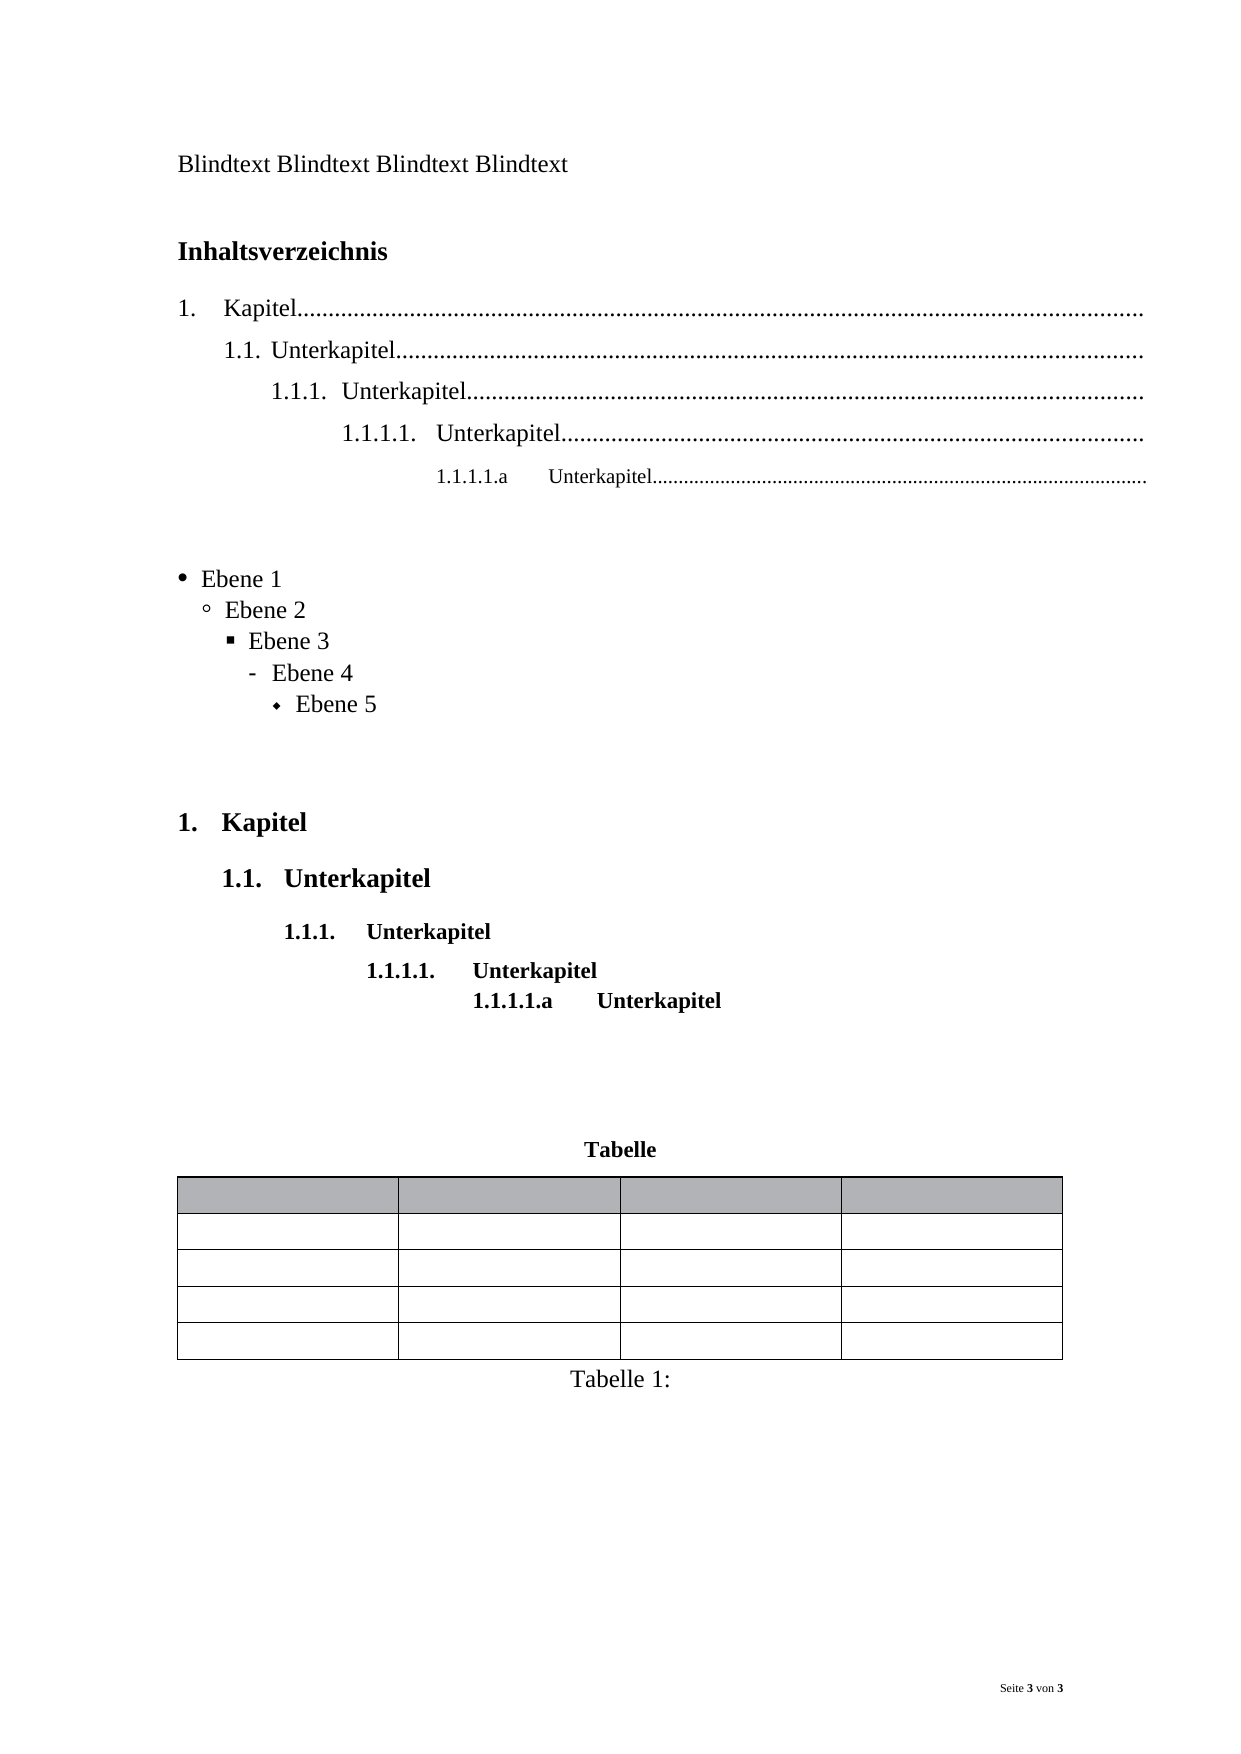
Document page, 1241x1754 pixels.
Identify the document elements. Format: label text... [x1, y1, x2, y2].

text Blindtext Blindtext Blindtext Blindtext [177, 148, 1063, 179]
text 1.1.1. Unterkapitel 3 [271, 375, 1063, 406]
table_header [621, 1178, 841, 1213]
subtitle Unterkapitel [366, 957, 1063, 983]
list Ebene 4 [248, 656, 1063, 687]
table_cell [399, 1287, 620, 1322]
table_cell [621, 1250, 841, 1286]
list Ebene 1 [177, 562, 1063, 593]
text 1.1. Unterkapitel 3 [223, 333, 1063, 364]
table_header [178, 1178, 398, 1213]
subtitle Kapitel [177, 806, 1063, 837]
text 1. Kapitel 3 [177, 291, 1063, 323]
table_header [842, 1178, 1062, 1213]
table_cell [178, 1323, 398, 1359]
text Tabelle 1: [177, 1364, 1063, 1393]
table_cell [178, 1250, 398, 1286]
subtitle Unterkapitel [221, 862, 1063, 893]
text Tabelle [177, 1133, 1063, 1164]
table_header [399, 1178, 620, 1213]
table_cell [842, 1323, 1062, 1359]
table_cell [621, 1287, 841, 1322]
table_cell [842, 1287, 1062, 1322]
subtitle Unterkapitel [283, 918, 1063, 944]
table_cell [399, 1214, 620, 1249]
list Ebene 2 [201, 593, 1063, 625]
table_cell [842, 1214, 1062, 1249]
table_cell [178, 1287, 398, 1322]
table_cell [842, 1250, 1062, 1286]
table_cell [621, 1214, 841, 1249]
table_cell [621, 1323, 841, 1359]
table_cell [178, 1214, 398, 1249]
subtitle Unterkapitel [472, 988, 1063, 1014]
table_cell [399, 1323, 620, 1359]
list Ebene 3 [224, 625, 1063, 656]
text 1.1.1.1.a Unterkapitel 3 [436, 458, 1063, 489]
text 1.1.1.1. Unterkapitel 3 [341, 416, 1063, 448]
subtitle Inhaltsverzeichnis [177, 235, 1063, 266]
table_cell [399, 1250, 620, 1286]
list Ebene 5 [272, 687, 1063, 718]
